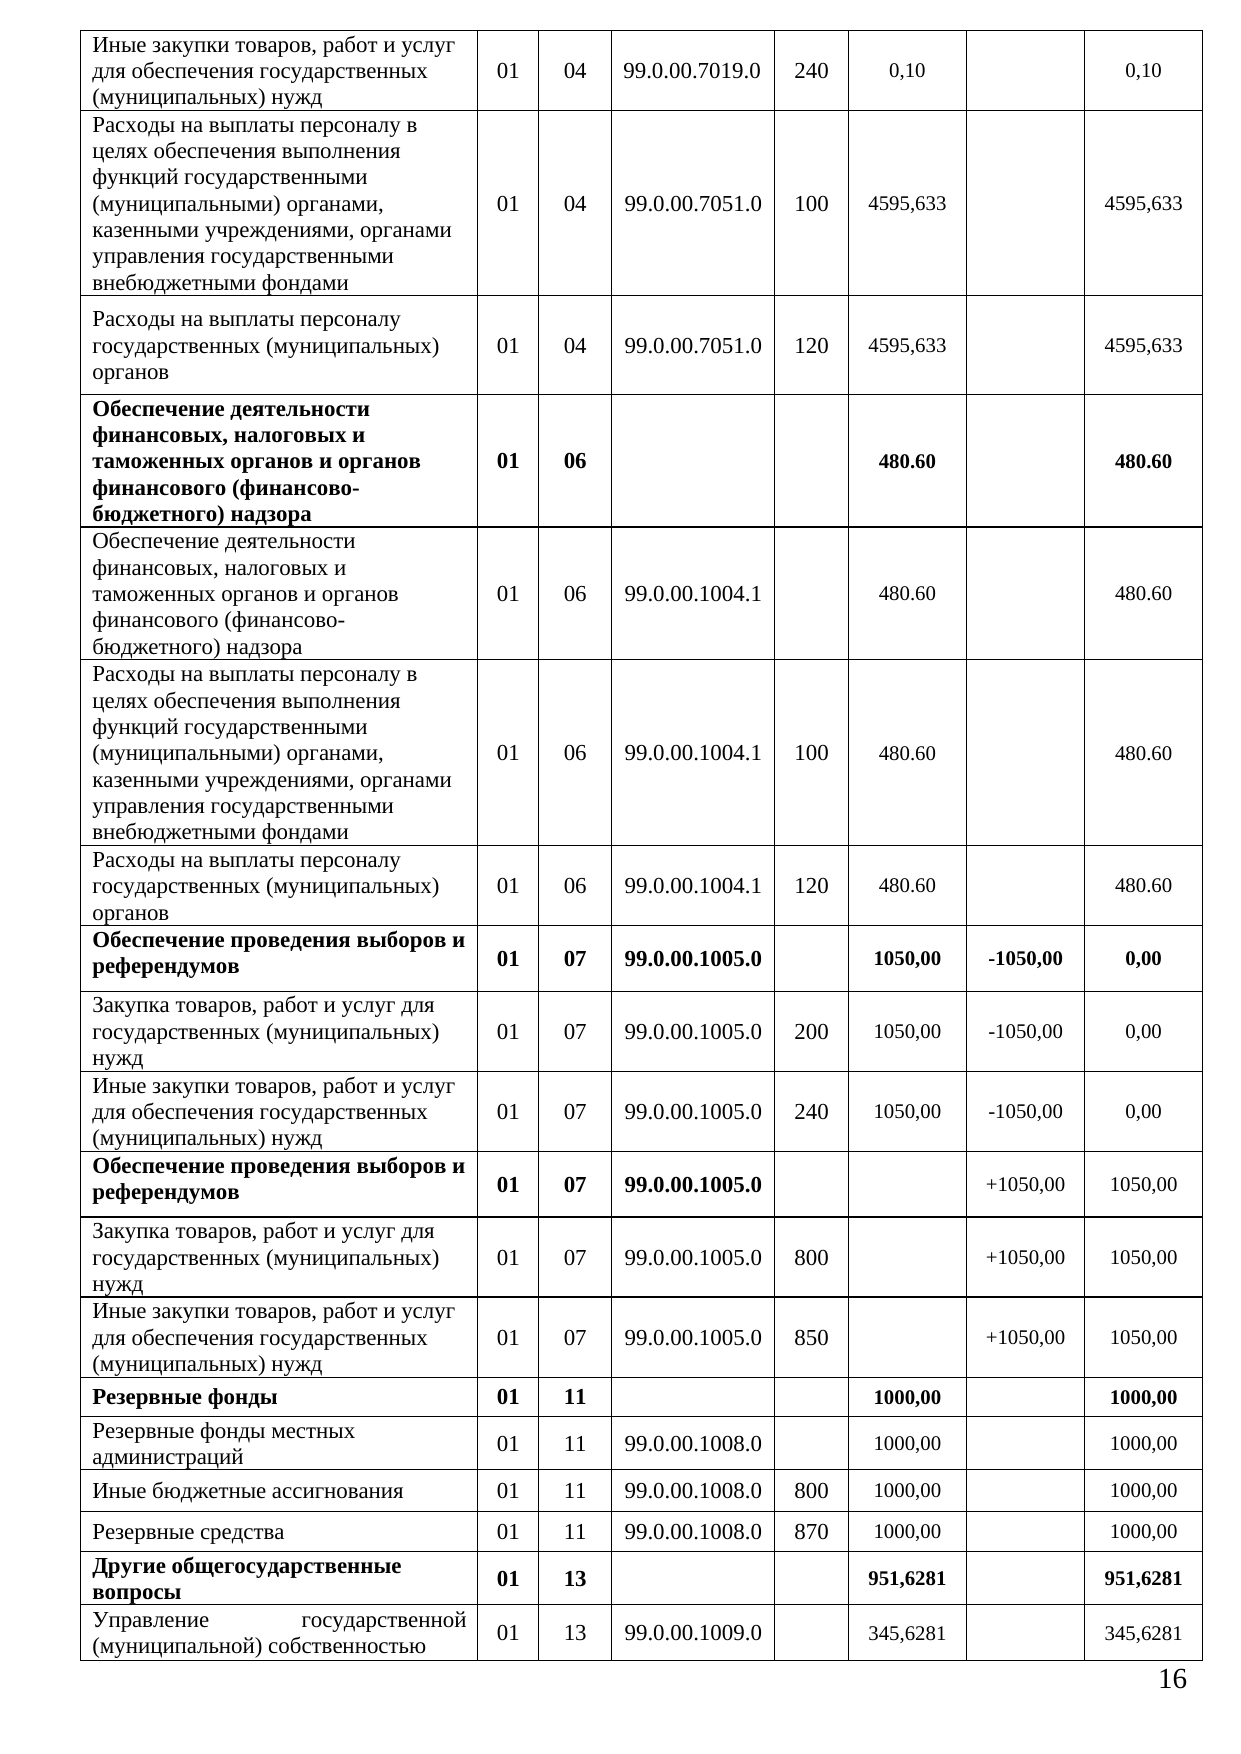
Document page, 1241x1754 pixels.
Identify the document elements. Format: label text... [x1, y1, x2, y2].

table_cell Иные закупки товаров, работ и услуг для обеспечения государственных (муниципальных) нужд [81, 31, 477, 110]
table_cell 99.0.00.1008.0 [612, 1512, 774, 1551]
table_cell [967, 846, 1084, 925]
table_cell 99.0.00.1008.0 [612, 1417, 774, 1469]
table_cell 4595,633 [1085, 111, 1202, 295]
table_cell 850 [775, 1298, 848, 1377]
table_cell 01 [478, 1152, 538, 1216]
table_cell 01 [478, 1218, 538, 1296]
table_cell +1050,00 [967, 1218, 1084, 1296]
table_cell 1000,00 [849, 1470, 966, 1511]
table_cell 800 [775, 1218, 848, 1296]
table_cell 01 [478, 395, 538, 526]
table_cell 99.0.00.7019.0 [612, 31, 774, 110]
table_cell [612, 1552, 774, 1604]
table_cell Расходы на выплаты персоналу в целях обеспечения выполнения функций государственными (муниципальными) органами, казенными учреждениями, органами управления государственными внебюджетными фондами [81, 660, 477, 845]
table_cell 11 [539, 1417, 611, 1469]
table_cell 99.0.00.1005.0 [612, 1298, 774, 1377]
table_cell Другие общегосударственные вопросы [81, 1552, 477, 1604]
table_cell [967, 1417, 1084, 1469]
table_cell 07 [539, 926, 611, 991]
table_cell 01 [478, 31, 538, 110]
table_cell Расходы на выплаты персоналу в целях обеспечения выполнения функций государственными (муниципальными) органами, казенными учреждениями, органами управления государственными внебюджетными фондами [81, 111, 477, 295]
table_cell 480.60 [849, 846, 966, 925]
table_cell 07 [539, 1218, 611, 1296]
table_cell 01 [478, 1378, 538, 1416]
table_cell 240 [775, 31, 848, 110]
table_cell 99.0.00.1009.0 [612, 1605, 774, 1660]
table_cell 01 [478, 1417, 538, 1469]
table_cell 04 [539, 296, 611, 394]
table_cell 1050,00 [1085, 1218, 1202, 1296]
table_cell [967, 1512, 1084, 1551]
table_cell 99.0.00.1008.0 [612, 1470, 774, 1511]
table_cell [775, 1552, 848, 1604]
table_cell 0,10 [1085, 31, 1202, 110]
table_cell 870 [775, 1512, 848, 1551]
table_cell +1050,00 [967, 1298, 1084, 1377]
table_cell 01 [478, 1298, 538, 1377]
table_cell Закупка товаров, работ и услуг для государственных (муниципальных) нужд [81, 992, 477, 1071]
table_cell Иные закупки товаров, работ и услуг для обеспечения государственных (муниципальных) нужд [81, 1072, 477, 1151]
table_cell Обеспечение проведения выборов и референдумов [81, 1152, 477, 1216]
table_cell Управление государственной (муниципальной) собственностью [81, 1605, 477, 1660]
table_cell 951,6281 [1085, 1552, 1202, 1604]
table_cell -1050,00 [967, 1072, 1084, 1151]
table_cell 04 [539, 111, 611, 295]
table_cell 480.60 [1085, 528, 1202, 659]
table_cell 07 [539, 1298, 611, 1377]
table_cell 04 [539, 31, 611, 110]
table_cell [775, 1605, 848, 1660]
table_cell 4595,633 [1085, 296, 1202, 394]
table_cell 06 [539, 660, 611, 845]
table_cell Иные закупки товаров, работ и услуг для обеспечения государственных (муниципальных) нужд [81, 1298, 477, 1377]
table_cell [849, 1298, 966, 1377]
table_cell 1050,00 [849, 926, 966, 991]
table_cell 99.0.00.1005.0 [612, 1072, 774, 1151]
table_cell 1000,00 [849, 1417, 966, 1469]
table_cell [967, 296, 1084, 394]
table_cell 0,00 [1085, 1072, 1202, 1151]
table_cell 120 [775, 296, 848, 394]
table_cell 480.60 [1085, 395, 1202, 526]
table_cell 06 [539, 395, 611, 526]
table_cell 1050,00 [849, 1072, 966, 1151]
table_cell 01 [478, 1072, 538, 1151]
table_cell 99.0.00.7051.0 [612, 111, 774, 295]
table_cell 1000,00 [1085, 1378, 1202, 1416]
table_cell Закупка товаров, работ и услуг для государственных (муниципальных) нужд [81, 1218, 477, 1296]
table_cell 99.0.00.1005.0 [612, 1152, 774, 1216]
table_cell [775, 926, 848, 991]
table_cell 01 [478, 1552, 538, 1604]
table_cell 13 [539, 1552, 611, 1604]
table_cell [775, 395, 848, 526]
table_cell Резервные фонды [81, 1378, 477, 1416]
table_cell 1050,00 [849, 992, 966, 1071]
table_cell Обеспечение деятельности финансовых, налоговых и таможенных органов и органов финансового (финансово-бюджетного) надзора [81, 395, 477, 526]
table_cell 11 [539, 1512, 611, 1551]
table_cell 99.0.00.1005.0 [612, 1218, 774, 1296]
table_cell [967, 395, 1084, 526]
table_cell 01 [478, 1470, 538, 1511]
table_cell Резервные средства [81, 1512, 477, 1551]
table_cell 01 [478, 111, 538, 295]
table_cell 345,6281 [849, 1605, 966, 1660]
table_cell 480.60 [849, 395, 966, 526]
table_cell Иные бюджетные ассигнования [81, 1470, 477, 1511]
table_cell 01 [478, 992, 538, 1071]
table_cell 01 [478, 846, 538, 925]
table_cell 1050,00 [1085, 1152, 1202, 1216]
table_cell 4595,633 [849, 111, 966, 295]
table_cell Расходы на выплаты персоналу государственных (муниципальных) органов [81, 296, 477, 394]
table_cell [967, 111, 1084, 295]
table_cell 99.0.00.1005.0 [612, 926, 774, 991]
table_cell 120 [775, 846, 848, 925]
table_cell 1000,00 [849, 1512, 966, 1551]
table_cell [775, 528, 848, 659]
table_cell 480.60 [849, 528, 966, 659]
table_cell 13 [539, 1605, 611, 1660]
table_cell 4595,633 [849, 296, 966, 394]
table_cell 99.0.00.7051.0 [612, 296, 774, 394]
table_cell [849, 1218, 966, 1296]
table_cell 1050,00 [1085, 1298, 1202, 1377]
table_cell -1050,00 [967, 992, 1084, 1071]
table_cell 01 [478, 926, 538, 991]
table_cell 07 [539, 1152, 611, 1216]
table_cell Обеспечение проведения выборов и референдумов [81, 926, 477, 991]
table_cell 01 [478, 528, 538, 659]
table_cell 800 [775, 1470, 848, 1511]
table_cell 11 [539, 1470, 611, 1511]
table_cell 200 [775, 992, 848, 1071]
table_cell 0,10 [849, 31, 966, 110]
table_cell 11 [539, 1378, 611, 1416]
table_cell [775, 1378, 848, 1416]
table_cell -1050,00 [967, 926, 1084, 991]
table_cell 01 [478, 296, 538, 394]
table_cell [967, 1605, 1084, 1660]
table_cell 06 [539, 846, 611, 925]
table_cell 1000,00 [849, 1378, 966, 1416]
table_cell +1050,00 [967, 1152, 1084, 1216]
table_cell 1000,00 [1085, 1512, 1202, 1551]
table_cell 100 [775, 111, 848, 295]
table_cell 1000,00 [1085, 1417, 1202, 1469]
table_cell Обеспечение деятельности финансовых, налоговых и таможенных органов и органов финансового (финансово-бюджетного) надзора [81, 528, 477, 659]
table_cell 99.0.00.1004.1 [612, 846, 774, 925]
table_cell Расходы на выплаты персоналу государственных (муниципальных) органов [81, 846, 477, 925]
table_cell 06 [539, 528, 611, 659]
table_cell 951,6281 [849, 1552, 966, 1604]
table_cell [612, 395, 774, 526]
table_cell 345,6281 [1085, 1605, 1202, 1660]
table_cell [967, 1552, 1084, 1604]
table_cell 01 [478, 660, 538, 845]
table_cell 1000,00 [1085, 1470, 1202, 1511]
table_cell 0,00 [1085, 926, 1202, 991]
table_cell Резервные фонды местных администраций [81, 1417, 477, 1469]
table_cell 99.0.00.1005.0 [612, 992, 774, 1071]
table_cell [612, 1378, 774, 1416]
table_cell [967, 1470, 1084, 1511]
table_cell 99.0.00.1004.1 [612, 528, 774, 659]
table_cell [775, 1417, 848, 1469]
table_cell 07 [539, 1072, 611, 1151]
table_cell 100 [775, 660, 848, 845]
table_cell [775, 1152, 848, 1216]
table_cell 01 [478, 1605, 538, 1660]
table_cell [967, 660, 1084, 845]
table_cell [849, 1152, 966, 1216]
table_cell 480.60 [1085, 846, 1202, 925]
table_cell 99.0.00.1004.1 [612, 660, 774, 845]
table_cell 07 [539, 992, 611, 1071]
table_cell 240 [775, 1072, 848, 1151]
table_cell [967, 528, 1084, 659]
table_cell 480.60 [849, 660, 966, 845]
table_cell 480.60 [1085, 660, 1202, 845]
table_cell 01 [478, 1512, 538, 1551]
table_cell [967, 1378, 1084, 1416]
table_cell [967, 31, 1084, 110]
table_cell 0,00 [1085, 992, 1202, 1071]
